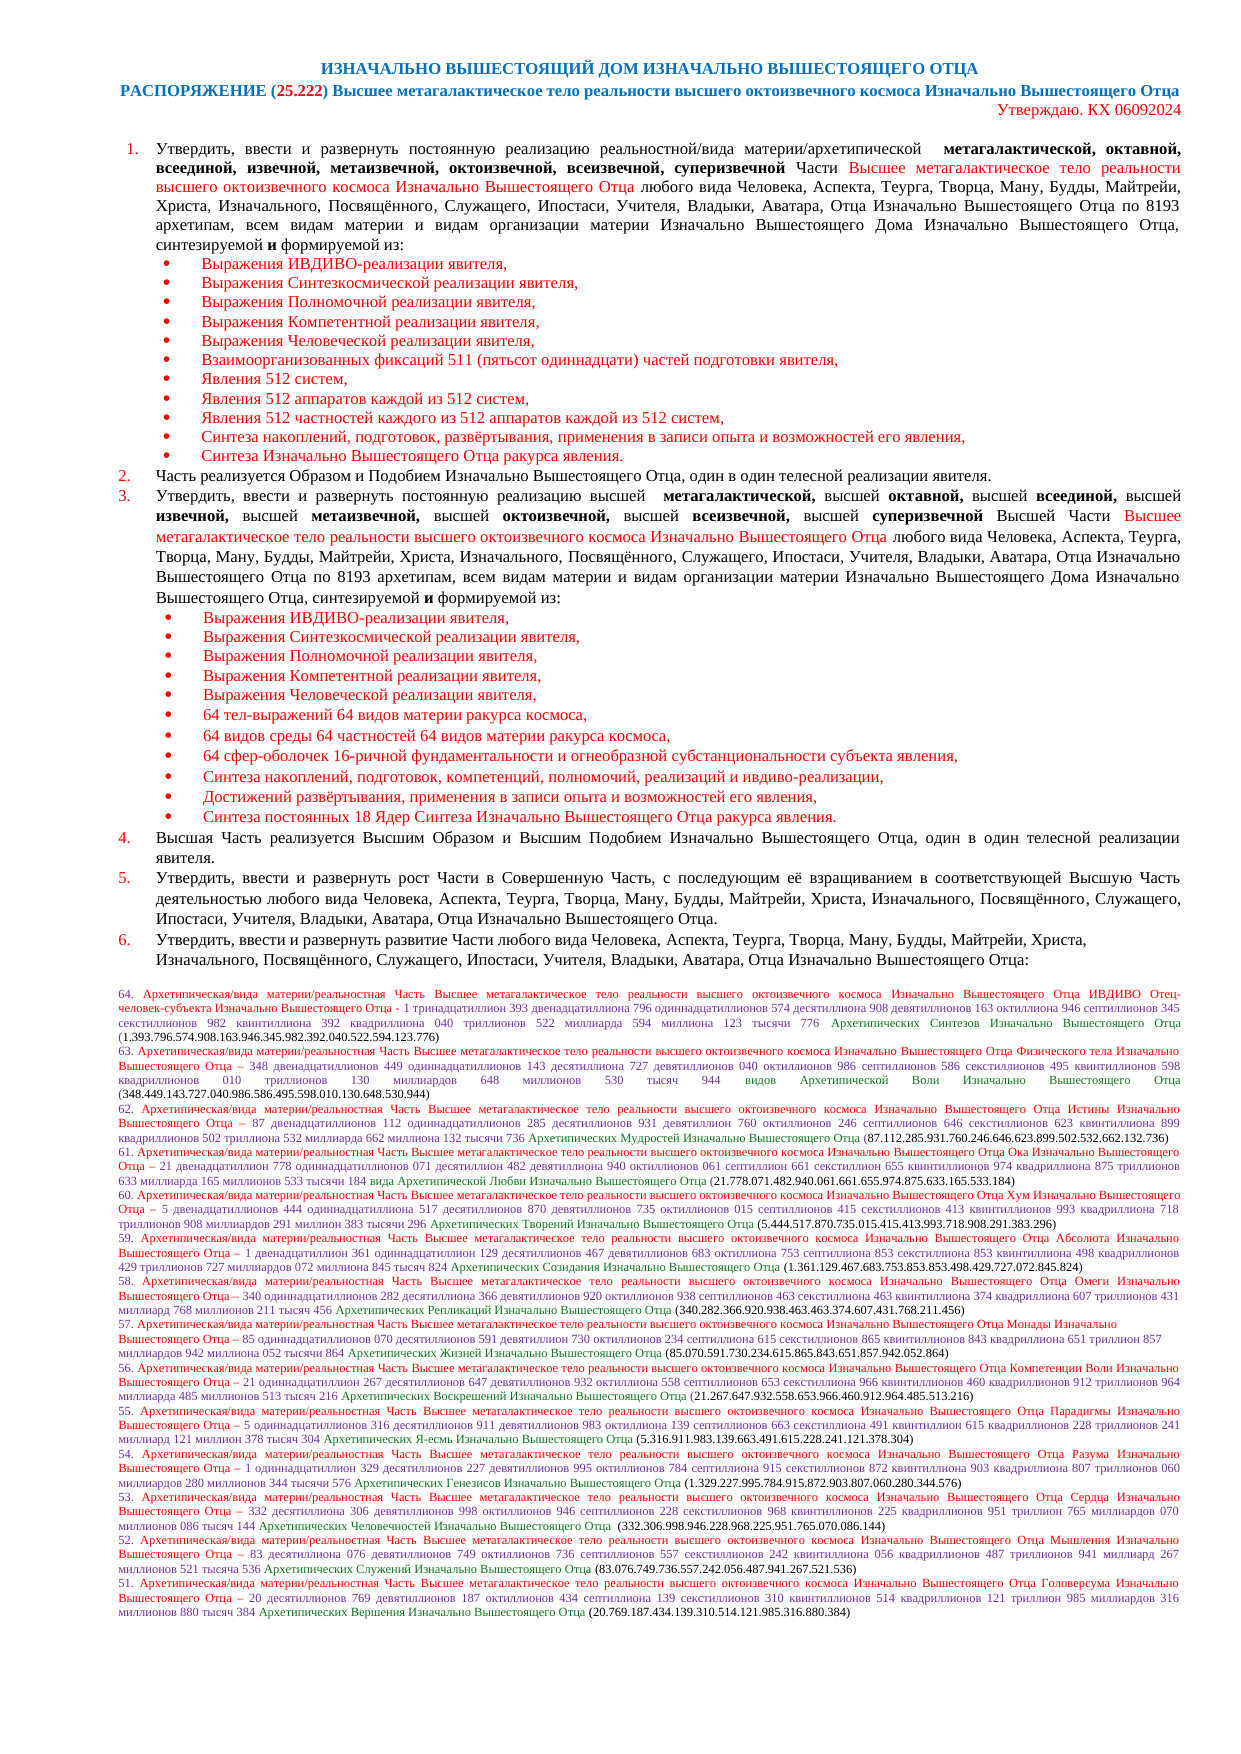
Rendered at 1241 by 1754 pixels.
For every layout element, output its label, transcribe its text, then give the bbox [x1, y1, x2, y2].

list Утвердить, ввести и развернуть развитие Части любого вида Человека, Аспекта, Теурга, Творца, Ману, Будды, Майтрейи, Христа, Изначального, Посвящённого, Служащего, Ипостаси, Учителя, Владыки, Аватара, Отца Изначально Вышестоящего Отца: [118, 929, 1181, 969]
list 64 тел-выражений 64 видов материи ракурса космоса, [165, 705, 1181, 724]
list Синтеза накоплений, подготовок, компетенций, полномочий, реализаций и ивдиво-реализации, [165, 766, 1181, 786]
list Явления 512 аппаратов каждой из 512 систем, [163, 388, 1181, 408]
list Утвердить, ввести и развернуть постоянную реализацию высшей метагалактической, высшей октавной, высшей всеединой, высшей извечной, высшей метаизвечной, высшей октоизвечной, высшей всеизвечной, высшей суперизвечной Высшей Части Высшее метагалактическое тело реальности высшего октоизвечного космоса Изначально Вышестоящего Отца любого вида Человека, Аспекта, Теурга, Творца, Ману, Будды, Майтрейи, Христа, Изначального, Посвящённого, Служащего, Ипостаси, Учителя, Владыки, Аватара, Отца Изначально Вышестоящего Отца по 8193 архетипам, всем видам материи и видам организации материи Изначально Вышестоящего Дома Изначально Вышестоящего Отца, синтезируемой и формируемой из: [118, 486, 1181, 607]
list Выражения Компетентной реализации явителя, [165, 666, 1181, 685]
text 63. Архетипическая/вида материи/реальностная Часть Высшее метагалактическое тело реальности высшего октоизвечного космоса Изначально Вышестоящего Отца Физического тела Изначально Вышестоящего Отца – 348 двенадцатиллионов 449 одиннадцатиллионов 143 десятиллиона 727 девятиллионов 040 октиллионов 986 септиллионов 586 секстиллионов 495 квинтиллионов 598 квадриллионов 010 триллионов 130 миллиардов 648 миллионов 530 тысяч 944 видов Архетипической Воли Изначально Вышестоящего Отца (348.449.143.727.040.986.586.495.598.010.130.648.530.944) [118, 1044, 1181, 1102]
text 60. Архетипическая/вида материи/реальностная Часть Высшее метагалактическое тело реальности высшего октоизвечного космоса Изначально Вышестоящего Отца Хум Изначально Вышестоящего Отца – 5 двенадцатиллионов 444 одиннадцатиллиона 517 десятиллионов 870 девятиллионов 735 октиллионов 015 септиллионов 415 секстиллионов 413 квинтиллионов 993 квадриллиона 718 триллионов 908 миллиардов 291 миллион 383 тысячи 296 Архетипических Творений Изначально Вышестоящего Отца (5.444.517.870.735.015.415.413.993.718.908.291.383.296) [118, 1188, 1181, 1231]
list Выражения Синтезкосмической реализации явителя, [165, 627, 1181, 646]
list Выражения Человеческой реализации явителя, [165, 685, 1181, 704]
list Синтеза накоплений, подготовок, развёртывания, применения в записи опыта и возможностей его явления, [163, 427, 1181, 446]
list 64 видов среды 64 частностей 64 видов материи ракурса космоса, [165, 726, 1181, 745]
list Взаимоорганизованных фиксаций 511 (пятьсот одиннадцати) частей подготовки явителя, [163, 350, 1181, 369]
text 59. Архетипическая/вида материи/реальностная Часть Высшее метагалактическое тело реальности высшего октоизвечного космоса Изначально Вышестоящего Отца Абсолюта Изначально Вышестоящего Отца – 1 двенадцатиллион 361 одиннадцатиллион 129 десятиллионов 467 девятиллионов 683 октиллиона 753 септиллиона 853 секстиллиона 853 квинтиллиона 498 квадриллионов 429 триллионов 727 миллиардов 072 миллиона 845 тысяч 824 Архетипических Созидания Изначально Вышестоящего Отца (1.361.129.467.683.753.853.853.498.429.727.072.845.824) [118, 1231, 1181, 1274]
text 64. Архетипическая/вида материи/реальностная Часть Высшее метагалактическое тело реальности высшего октоизвечного космоса Изначально Вышестоящего Отца ИВДИВО Отец-человек-субъекта Изначально Вышестоящего Отца - 1 тринадцатиллион 393 двенадцатиллиона 796 одиннадцатиллионов 574 десятиллиона 908 девятиллионов 163 октиллиона 946 септиллионов 345 секстиллионов 982 квинтиллиона 392 квадриллиона 040 триллионов 522 миллиарда 594 миллиона 123 тысячи 776 Архетипических Синтезов Изначально Вышестоящего Отца (1.393.796.574.908.163.946.345.982.392.040.522.594.123.776) [118, 987, 1181, 1044]
list 64 сфер-оболочек 16-ричной фундаментальности и огнеобразной субстанциональности субъекта явления, [165, 746, 1181, 765]
text 61. Архетипическая/вида материи/реальностная Часть Высшее метагалактическое тело реальности высшего октоизвечного космоса Изначально Вышестоящего Отца Ока Изначально Вышестоящего Отца – 21 двенадцатиллион 778 одиннадцатиллионов 071 десятиллион 482 девятиллиона 940 октиллионов 061 септиллион 661 секстиллион 655 квинтиллионов 974 квадриллиона 875 триллионов 633 миллиарда 165 миллионов 533 тысячи 184 вида Архетипической Любви Изначально Вышестоящего Отца (21.778.071.482.940.061.661.655.974.875.633.165.533.184) [118, 1145, 1181, 1188]
list Выражения Синтезкосмической реализации явителя, [163, 273, 1181, 292]
text 62. Архетипическая/вида материи/реальностная Часть Высшее метагалактическое тело реальности высшего октоизвечного космоса Изначально Вышестоящего Отца Истины Изначально Вышестоящего Отца – 87 двенадцатиллионов 112 одиннадцатиллионов 285 десятиллионов 931 девятиллион 760 октиллионов 246 септиллионов 646 секстиллионов 623 квинтиллиона 899 квадриллионов 502 триллиона 532 миллиарда 662 миллиона 132 тысячи 736 Архетипических Мудростей Изначально Вышестоящего Отца (87.112.285.931.760.246.646.623.899.502.532.662.132.736) [118, 1102, 1181, 1145]
list Достижений развёртывания, применения в записи опыта и возможностей его явления, [165, 787, 1181, 806]
list Утвердить, ввести и развернуть рост Части в Совершенную Часть, с последующим её взращиванием в соответствующей Высшую Часть деятельностью любого вида Человека, Аспекта, Теурга, Творца, Ману, Будды, Майтрейи, Христа, Изначального, Посвящённого, Служащего, Ипостаси, Учителя, Владыки, Аватара, Отца Изначально Вышестоящего Отца. [118, 868, 1181, 928]
text 55. Архетипическая/вида материи/реальностная Часть Высшее метагалактическое тело реальности высшего октоизвечного космоса Изначально Вышестоящего Отца Парадигмы Изначально Вышестоящего Отца – 5 одиннадцатиллионов 316 десятиллионов 911 девятиллионов 983 октиллиона 139 септиллионов 663 секстиллиона 491 квинтиллион 615 квадриллионов 228 триллионов 241 миллиард 121 миллион 378 тысяч 304 Архетипических Я-есмь Изначально Вышестоящего Отца (5.316.911.983.139.663.491.615.228.241.121.378.304) [118, 1403, 1181, 1447]
list Синтеза Изначально Вышестоящего Отца ракурса явления. [163, 446, 1181, 466]
list Утвердить, ввести и развернуть постоянную реализацию реальностной/вида материи/архетипической метагалактической, октавной, всеединой, извечной, метаизвечной, октоизвечной, всеизвечной, суперизвечной Части Высшее метагалактическое тело реальности высшего октоизвечного космоса Изначально Вышестоящего Отца любого вида Человека, Аспекта, Теурга, Творца, Ману, Будды, Майтрейи, Христа, Изначального, Посвящённого, Служащего, Ипостаси, Учителя, Владыки, Аватара, Отца Изначально Вышестоящего Отца по 8193 архетипам, всем видам материи и видам организации материи Изначально Вышестоящего Дома Изначально Вышестоящего Отца, синтезируемой и формируемой из: [126, 138, 1181, 253]
text ИЗНАЧАЛЬНО ВЫШЕСТОЯЩИЙ ДОМ ИЗНАЧАЛЬНО ВЫШЕСТОЯЩЕГО ОТЦА [118, 59, 1181, 78]
list Часть реализуется Образом и Подобием Изначально Вышестоящего Отца, один в один телесной реализации явителя. [118, 466, 1181, 485]
list Выражения ИВДИВО-реализации явителя, [165, 608, 1181, 627]
list Выражения ИВДИВО-реализации явителя, [163, 253, 1181, 273]
text 56. Архетипическая/вида материи/реальностная Часть Высшее метагалактическое тело реальности высшего октоизвечного космоса Изначально Вышестоящего Отца Компетенции Воли Изначально Вышестоящего Отца – 21 одиннадцатиллион 267 десятиллионов 647 девятиллионов 932 октиллиона 558 септиллионов 653 секстиллиона 966 квинтиллионов 460 квадриллионов 912 триллионов 964 миллиарда 485 миллионов 513 тысяч 216 Архетипических Воскрешений Изначально Вышестоящего Отца (21.267.647.932.558.653.966.460.912.964.485.513.216) [118, 1360, 1181, 1403]
text Утверждаю. КХ 06092024 [118, 100, 1181, 119]
list Высшая Часть реализуется Высшим Образом и Высшим Подобием Изначально Вышестоящего Отца, один в один телесной реализации явителя. [118, 828, 1181, 867]
list Выражения Полномочной реализации явителя, [165, 646, 1181, 666]
list Выражения Компетентной реализации явителя, [163, 311, 1181, 331]
list Явления 512 систем, [163, 369, 1181, 388]
text 53. Архетипическая/вида материи/реальностная Часть Высшее метагалактическое тело реальности высшего октоизвечного космоса Изначально Вышестоящего Отца Сердца Изначально Вышестоящего Отца – 332 десятиллиона 306 девятиллионов 998 октиллионов 946 септиллионов 228 секстиллионов 968 квинтиллионов 225 квадриллионов 951 триллион 765 миллиардов 070 миллионов 086 тысяч 144 Архетипических Человечностей Изначально Вышестоящего Отца (332.306.998.946.228.968.225.951.765.070.086.144) [118, 1490, 1181, 1533]
list Синтеза постоянных 18 Ядер Синтеза Изначально Вышестоящего Отца ракурса явления. [165, 807, 1181, 827]
text 58. Архетипическая/вида материи/реальностная Часть Высшее метагалактическое тело реальности высшего октоизвечного космоса Изначально Вышестоящего Отца Омеги Изначально Вышестоящего Отца – 340 одиннадцатиллионов 282 десятиллиона 366 девятиллионов 920 октиллионов 938 септиллионов 463 секстиллиона 463 квинтиллиона 374 квадриллиона 607 триллионов 431 миллиард 768 миллионов 211 тысяч 456 Архетипических Репликаций Изначально Вышестоящего Отца (340.282.366.920.938.463.463.374.607.431.768.211.456) [118, 1274, 1181, 1317]
text 52. Архетипическая/вида материи/реальностная Часть Высшее метагалактическое тело реальности высшего октоизвечного космоса Изначально Вышестоящего Отца Мышления Изначально Вышестоящего Отца – 83 десятиллиона 076 девятиллионов 749 октиллионов 736 септиллионов 557 секстиллионов 242 квинтиллиона 056 квадриллионов 487 триллионов 941 миллиард 267 миллионов 521 тысяча 536 Архетипических Служений Изначально Вышестоящего Отца (83.076.749.736.557.242.056.487.941.267.521.536) [118, 1533, 1181, 1576]
text 57. Архетипическая/вида материи/реальностная Часть Высшее метагалактическое тело реальности высшего октоизвечного космоса Изначально Вышестоящего Отца Монады Изначально Вышестоящего Отца – 85 одиннадцатиллионов 070 десятиллионов 591 девятиллион 730 октиллионов 234 септиллиона 615 секстиллионов 865 квинтиллионов 843 квадриллиона 651 триллион 857 миллиардов 942 миллиона 052 тысячи 864 Архетипических Жизней Изначально Вышестоящего Отца (85.070.591.730.234.615.865.843.651.857.942.052.864) [118, 1317, 1181, 1360]
text 54. Архетипическая/вида материи/реальностная Часть Высшее метагалактическое тело реальности высшего октоизвечного космоса Изначально Вышестоящего Отца Разума Изначально Вышестоящего Отца – 1 одиннадцатиллион 329 десятиллионов 227 девятиллионов 995 октиллионов 784 септиллиона 915 секстиллионов 872 квинтиллиона 903 квадриллиона 807 триллионов 060 миллиардов 280 миллионов 344 тысячи 576 Архетипических Генезисов Изначально Вышестоящего Отца (1.329.227.995.784.915.872.903.807.060.280.344.576) [118, 1447, 1181, 1490]
list Явления 512 частностей каждого из 512 аппаратов каждой из 512 систем, [163, 408, 1181, 427]
list Выражения Человеческой реализации явителя, [163, 331, 1181, 350]
list Выражения Полномочной реализации явителя, [163, 292, 1181, 311]
text 51. Архетипическая/вида материи/реальностная Часть Высшее метагалактическое тело реальности высшего октоизвечного космоса Изначально Вышестоящего Отца Головерсума Изначально Вышестоящего Отца – 20 десятиллионов 769 девятиллионов 187 октиллионов 434 септиллиона 139 секстиллионов 310 квинтиллионов 514 квадриллионов 121 триллион 985 миллиардов 316 миллионов 880 тысяч 384 Архетипических Вершения Изначально Вышестоящего Отца (20.769.187.434.139.310.514.121.985.316.880.384) [118, 1576, 1181, 1619]
subtitle РАСПОРЯЖЕНИЕ (25.222) Высшее метагалактическое тело реальности высшего октоизвечного космоса Изначально Вышестоящего Отца [118, 81, 1181, 100]
